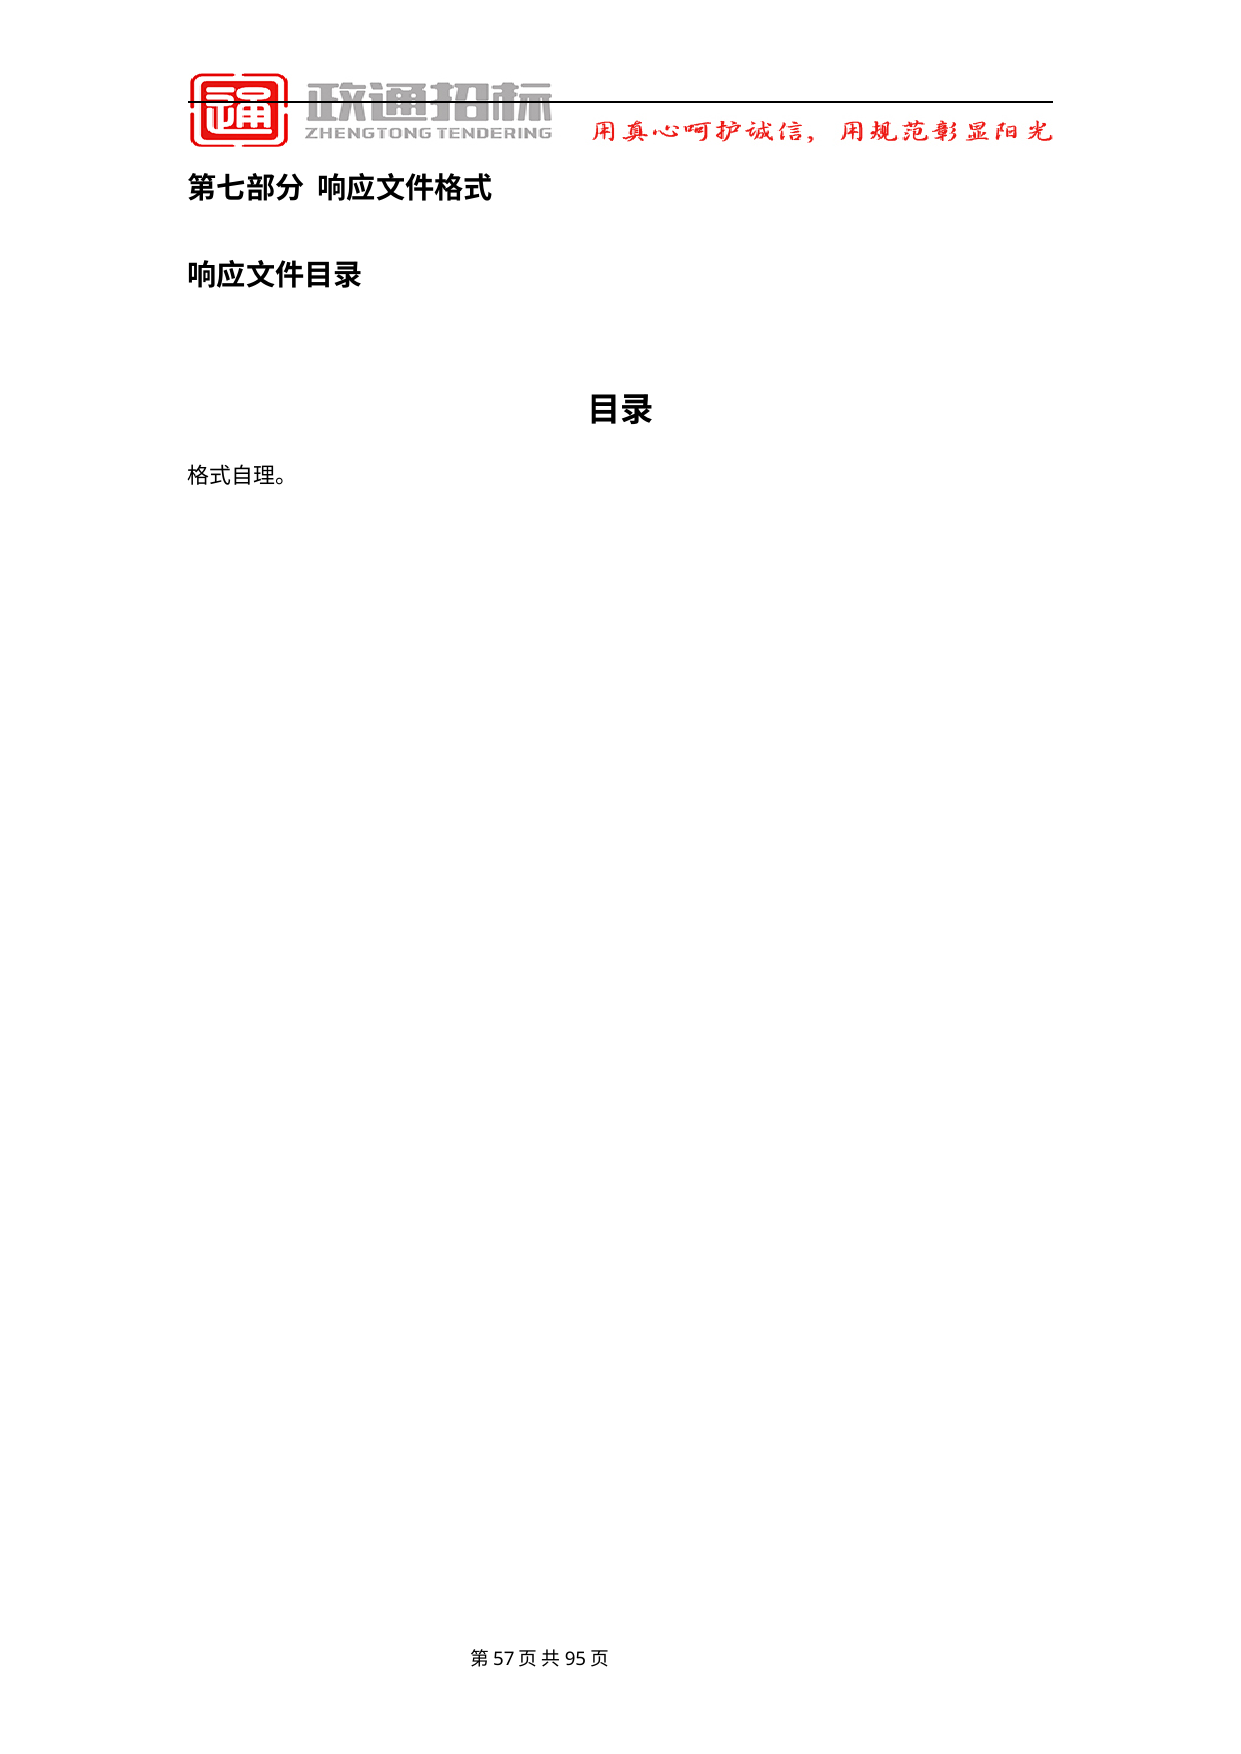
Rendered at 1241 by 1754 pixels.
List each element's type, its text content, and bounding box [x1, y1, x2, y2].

subtitle 第七部分 响应文件格式 [187, 164, 1053, 207]
text 格式自理。 [187, 455, 1053, 493]
picture [188, 73, 1053, 101]
subtitle 响应文件目录 [187, 251, 1053, 294]
picture [188, 103, 1053, 147]
text 目录 [187, 383, 1053, 431]
